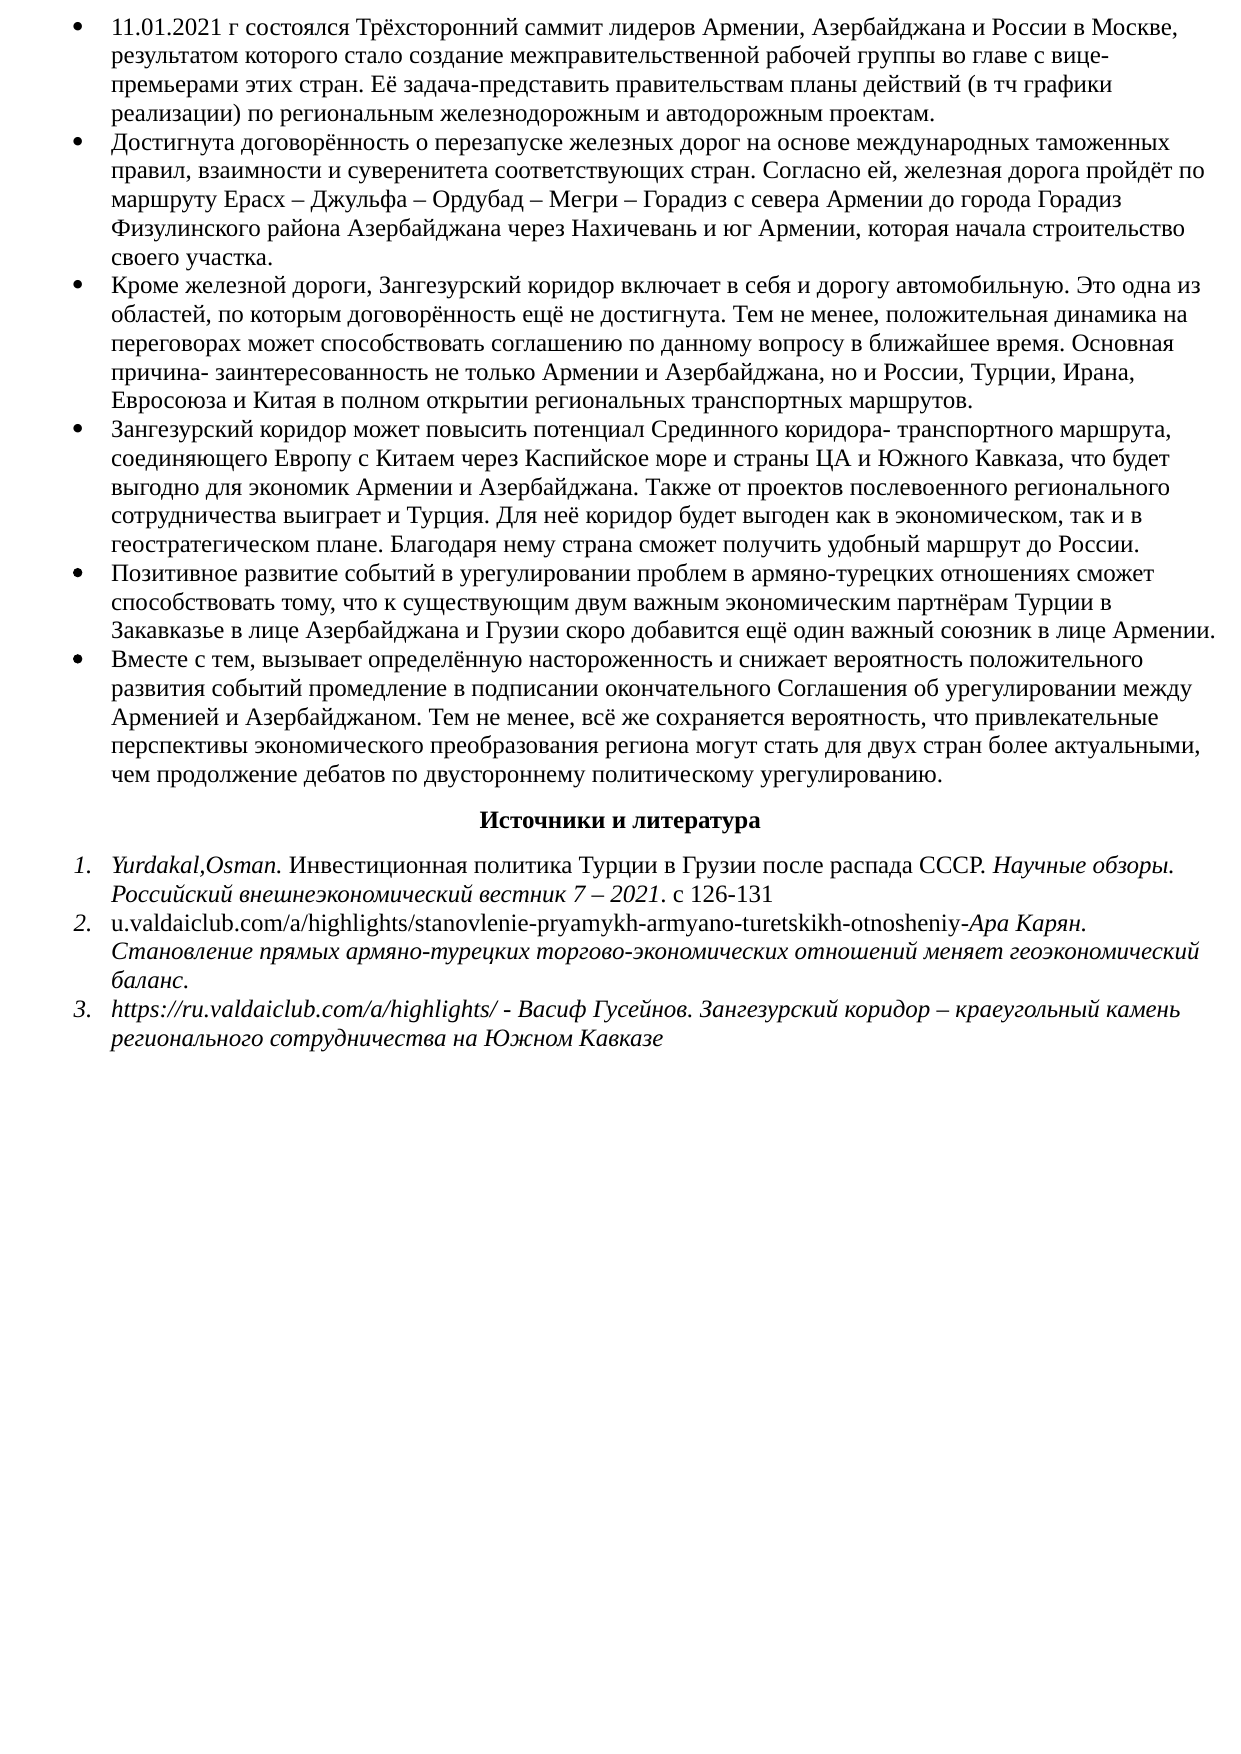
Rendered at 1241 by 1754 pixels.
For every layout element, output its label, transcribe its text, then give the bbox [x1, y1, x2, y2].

list Позитивное развитие событий в урегулировании проблем в армяно-турецких отношениях сможет способствовать тому, что к существующим двум важным экономическим партнёрам Турции в Закавказье в лице Азербайджана и Грузии скоро добавится ещё один важный союзник в лице Армении. [73, 558, 1226, 644]
list Достигнута договорённость о перезапуске железных дорог на основе международных таможенных правил, взаимности и суверенитета соответствующих стран. Согласно ей, железная дорога пройдёт по маршруту Ерасх – Джульфа – Ордубад – Мегри – Горадиз с севера Армении до города Горадиз Физулинского района Азербайджана через Нахичевань и юг Армении, которая начала строительство своего участка. [73, 127, 1226, 271]
list Вместе с тем, вызывает определённую настороженность и снижает вероятность положительного развития событий промедление в подписании окончательного Соглашения об урегулировании между Арменией и Азербайджаном. Тем не менее, всё же сохраняется вероятность, что привлекательные перспективы экономического преобразования региона могут стать для двух стран более актуальными, чем продолжение дебатов по двустороннему политическому урегулированию. [73, 644, 1226, 788]
list Зангезурский коридор может повысить потенциал Срединного коридора- транспортного маршрута, соединяющего Европу с Китаем через Каспийское море и страны ЦА и Южного Кавказа, что будет выгодно для экономик Армении и Азербайджана. Также от проектов послевоенного регионального сотрудничества выиграет и Турция. Для неё коридор будет выгоден как в экономическом, так и в геостратегическом плане. Благодаря нему страна сможет получить удобный маршрут до России. [73, 414, 1226, 558]
text Источники и литература [14, 805, 1226, 833]
list Кроме железной дороги, Зангезурский коридор включает в себя и дорогу автомобильную. Это одна из областей, по которым договорённость ещё не достигнута. Тем не менее, положительная динамика на переговорах может способствовать соглашению по данному вопросу в ближайшее время. Основная причина- заинтересованность не только Армении и Азербайджана, но и России, Турции, Ирана, Евросоюза и Китая в полном открытии региональных транспортных маршрутов. [73, 271, 1226, 414]
list 11.01.2021 г состоялся Трёхсторонний саммит лидеров Армении, Азербайджана и России в Москве, результатом которого стало создание межправительственной рабочей группы во главе с вице-премьерами этих стран. Её задача-представить правительствам планы действий (в тч графики реализации) по региональным железнодорожным и автодорожным проектам. [73, 12, 1226, 127]
list https://ru.valdaiclub.com/a/highlights/ - Васиф Гусейнов. Зангезурский коридор – краеугольный камень регионального сотрудничества на Южном Кавказе [73, 994, 1226, 1051]
list Yurdakal,Osman. Инвестиционная политика Турции в Грузии после распада СССР. Научные обзоры. Российский внешнеэкономический вестник 7 – 2021. с 126-131 [73, 850, 1226, 908]
list u.valdaiclub.com/a/highlights/stanovlenie-pryamykh-armyano-turetskikh-otnosheniy-Ара Карян. Становление прямых армяно-турецких торгово-экономических отношений меняет геоэкономический баланс. [73, 908, 1226, 994]
